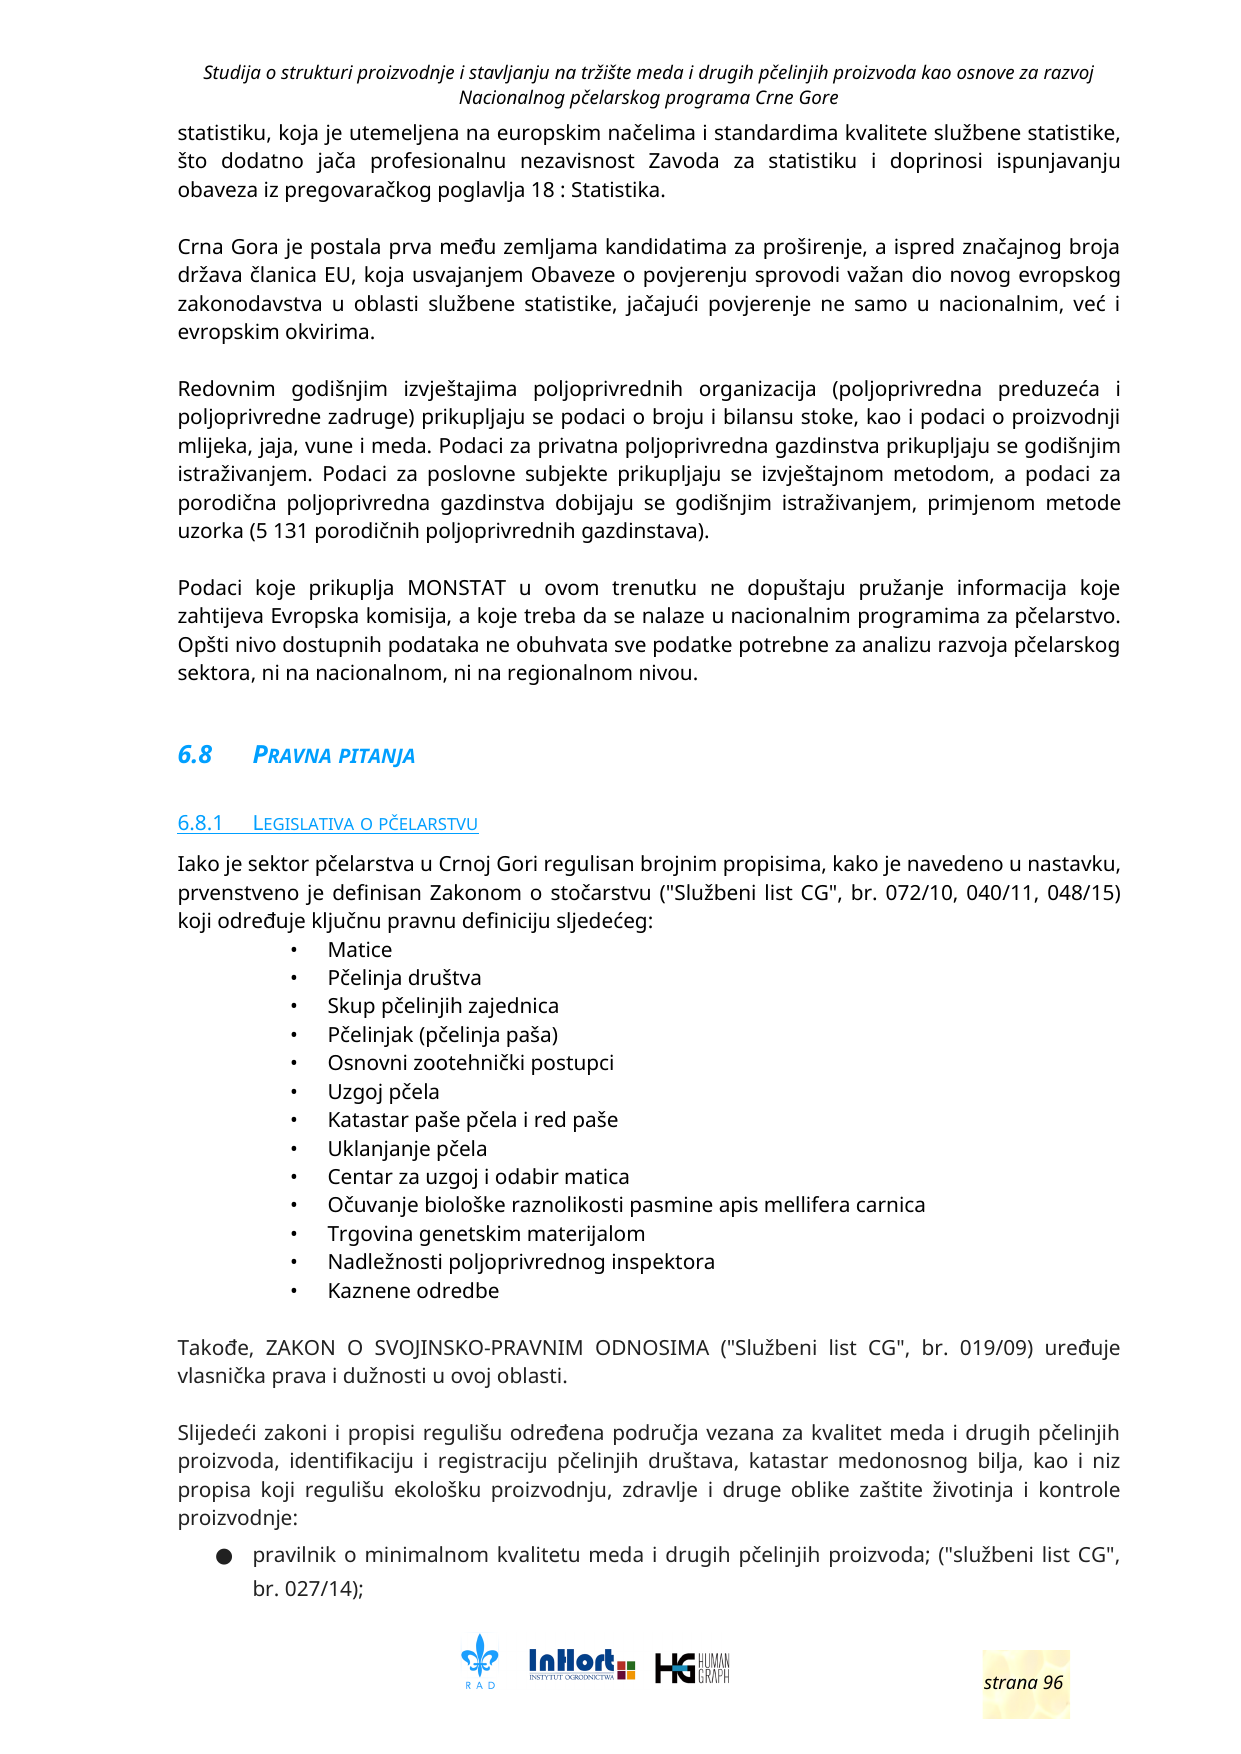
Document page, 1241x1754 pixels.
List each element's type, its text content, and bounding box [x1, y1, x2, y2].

list Trgovina genetskim materijalom [290, 1219, 1122, 1247]
list Uzgoj pčela [290, 1077, 1122, 1105]
list Katastar paše pčela i red paše [290, 1105, 1122, 1134]
list Matice [290, 935, 1122, 963]
picture [458, 1632, 731, 1690]
text Redovnim godišnjim izvještajima poljoprivrednih organizacija (poljoprivredna preduzeća i poljoprivredne zadruge) prikupljaju se podaci o broju i bilansu stoke, kao i podaci o proizvodnji mlijeka, jaja, vune i meda. Podaci za privatna poljoprivredna gazdinstva prikupljaju se godišnjim istraživanjem. Podaci za poslovne subjekte prikupljaju se izvještajnom metodom, a podaci za porodična poljoprivredna gazdinstva dobijaju se godišnjim istraživanjem, primjenom metode uzorka (5 131 porodičnih poljoprivrednih gazdinstava). [177, 374, 1122, 545]
list Osnovni zootehnički postupci [290, 1048, 1122, 1077]
list Kaznene odredbe [290, 1276, 1122, 1304]
list Pčelinja društva [290, 963, 1122, 992]
text Iako je sektor pčelarstva u Crnoj Gori regulisan brojnim propisima, kako je navedeno u nastavku, prvenstveno je definisan Zakonom o stočarstvu ("Službeni list CG", br. 072/10, 040/11, 048/15) koji određuje ključnu pravnu definiciju sljedećeg: [177, 849, 1122, 935]
list Očuvanje biološke raznolikosti pasmine apis mellifera carnica [290, 1191, 1122, 1219]
list Skup pčelinjih zajednica [290, 992, 1122, 1020]
text Crna Gora je postala prva među zemljama kandidatima za proširenje, a ispred značajnog broja država članica EU, koja usvajanjem Obaveze o povjerenju sprovodi važan dio novog evropskog zakonodavstva u oblasti službene statistike, jačajući povjerenje ne samo u nacionalnim, već i evropskim okvirima. [177, 232, 1122, 346]
text Slijedeći zakoni i propisi regulišu određena područja vezana za kvalitet meda i drugih pčelinjih proizvoda, identifikaciju i registraciju pčelinjih društava, katastar medonosnog bilja, kao i niz propisa koji regulišu ekološku proizvodnju, zdravlje i druge oblike zaštite životinja i kontrole proizvodnje: [177, 1418, 1122, 1532]
subtitle 6.8.1 Legislativa o pčelarstvu [177, 808, 1122, 837]
list pravilnik o minimalnom kvalitetu meda i drugih pčelinjih proizvoda; ("službeni list CG", br. 027/14); [215, 1532, 1122, 1603]
list Centar za uzgoj i odabir matica [290, 1162, 1122, 1191]
list Uklanjanje pčela [290, 1134, 1122, 1162]
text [177, 118, 1122, 203]
list Pčelinjak (pčelinja paša) [290, 1020, 1122, 1048]
picture [982, 1650, 1071, 1719]
subtitle 6.8 Pravna pitanja [177, 737, 1122, 771]
text Takođe, ZAKON O SVOJINSKO-PRAVNIM ODNOSIMA ("Službeni list CG", br. 019/09) uređuje vlasnička prava i dužnosti u ovoj oblasti. [177, 1333, 1122, 1390]
text Podaci koje prikuplja MONSTAT u ovom trenutku ne dopuštaju pružanje informacija koje zahtijeva Evropska komisija, a koje treba da se nalaze u nacionalnim programima za pčelarstvo. Opšti nivo dostupnih podataka ne obuhvata sve podatke potrebne za analizu razvoja pčelarskog sektora, ni na nacionalnom, ni na regionalnom nivou. [177, 573, 1122, 687]
list Nadležnosti poljoprivrednog inspektora [290, 1247, 1122, 1276]
